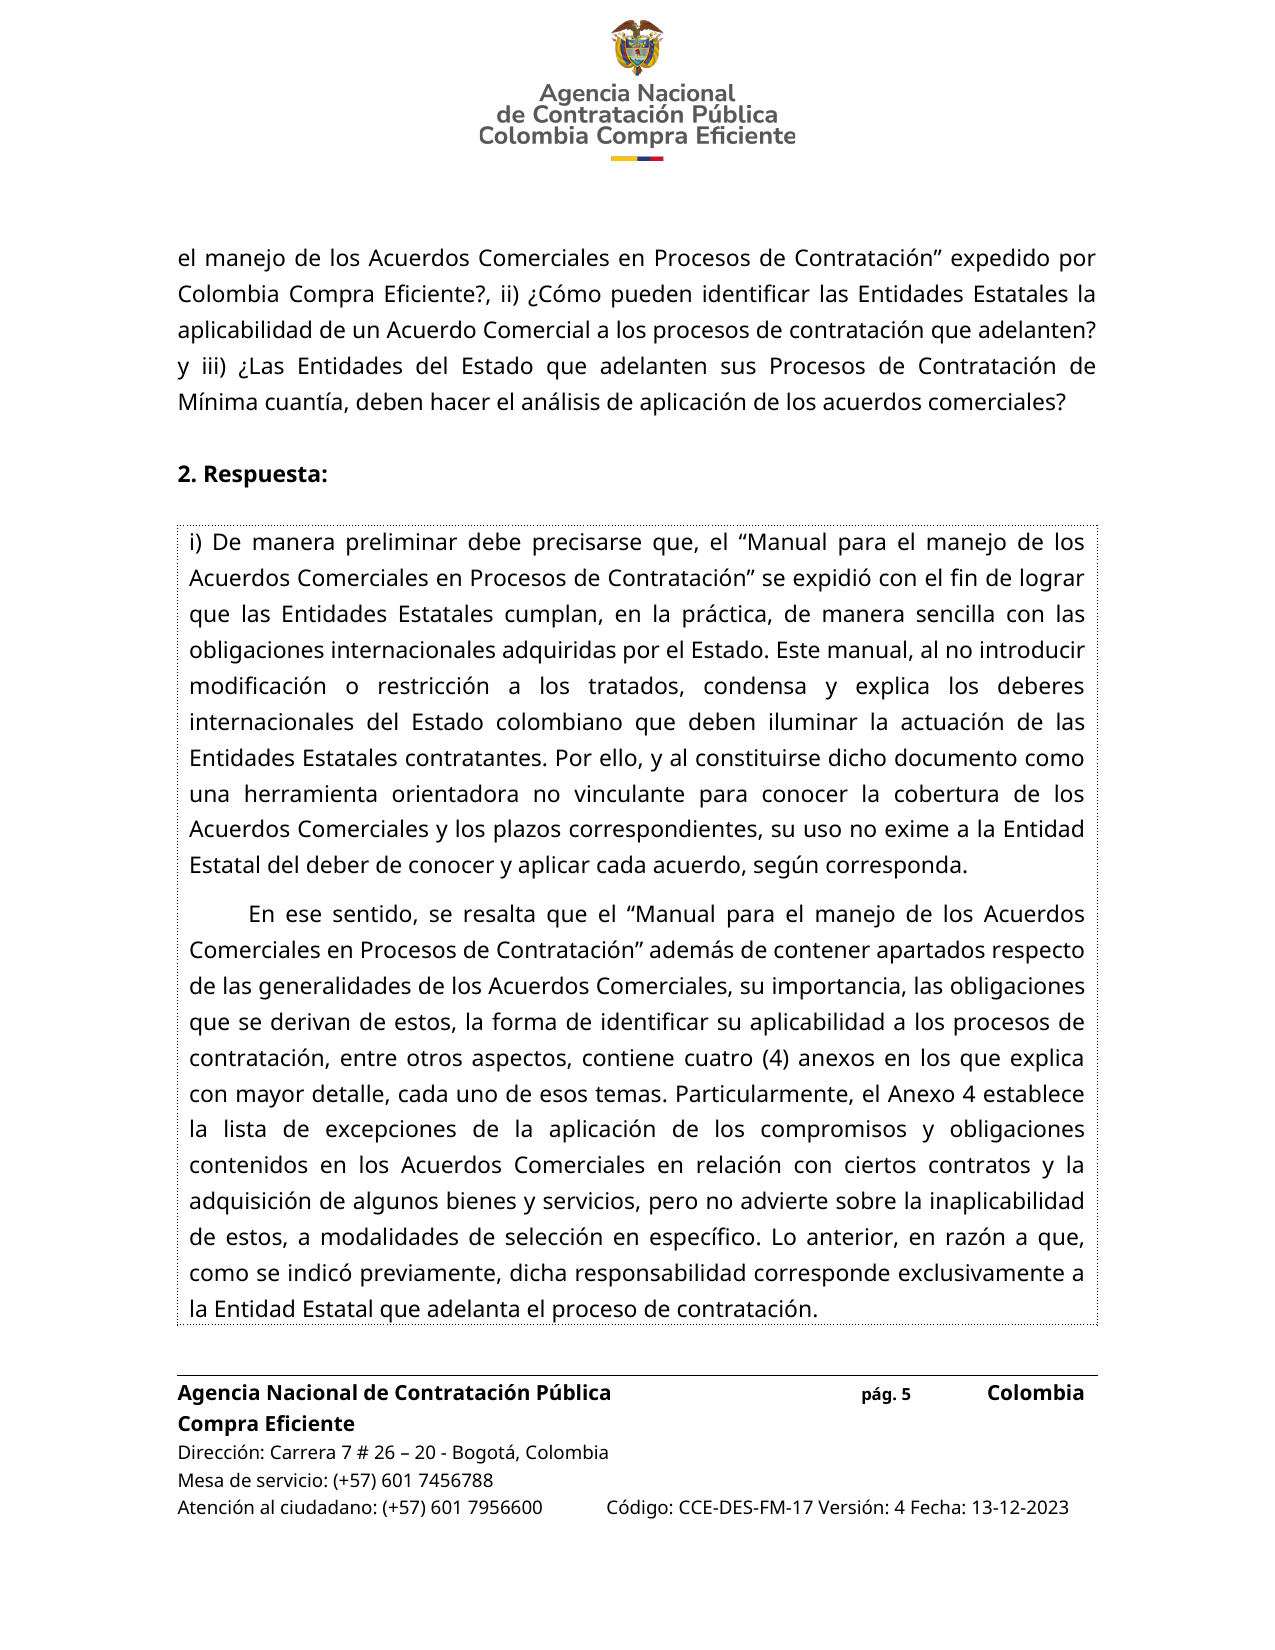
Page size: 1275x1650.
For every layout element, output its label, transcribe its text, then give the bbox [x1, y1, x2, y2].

text 2. Respuesta: [177, 458, 1098, 489]
picture [479, 20, 796, 161]
